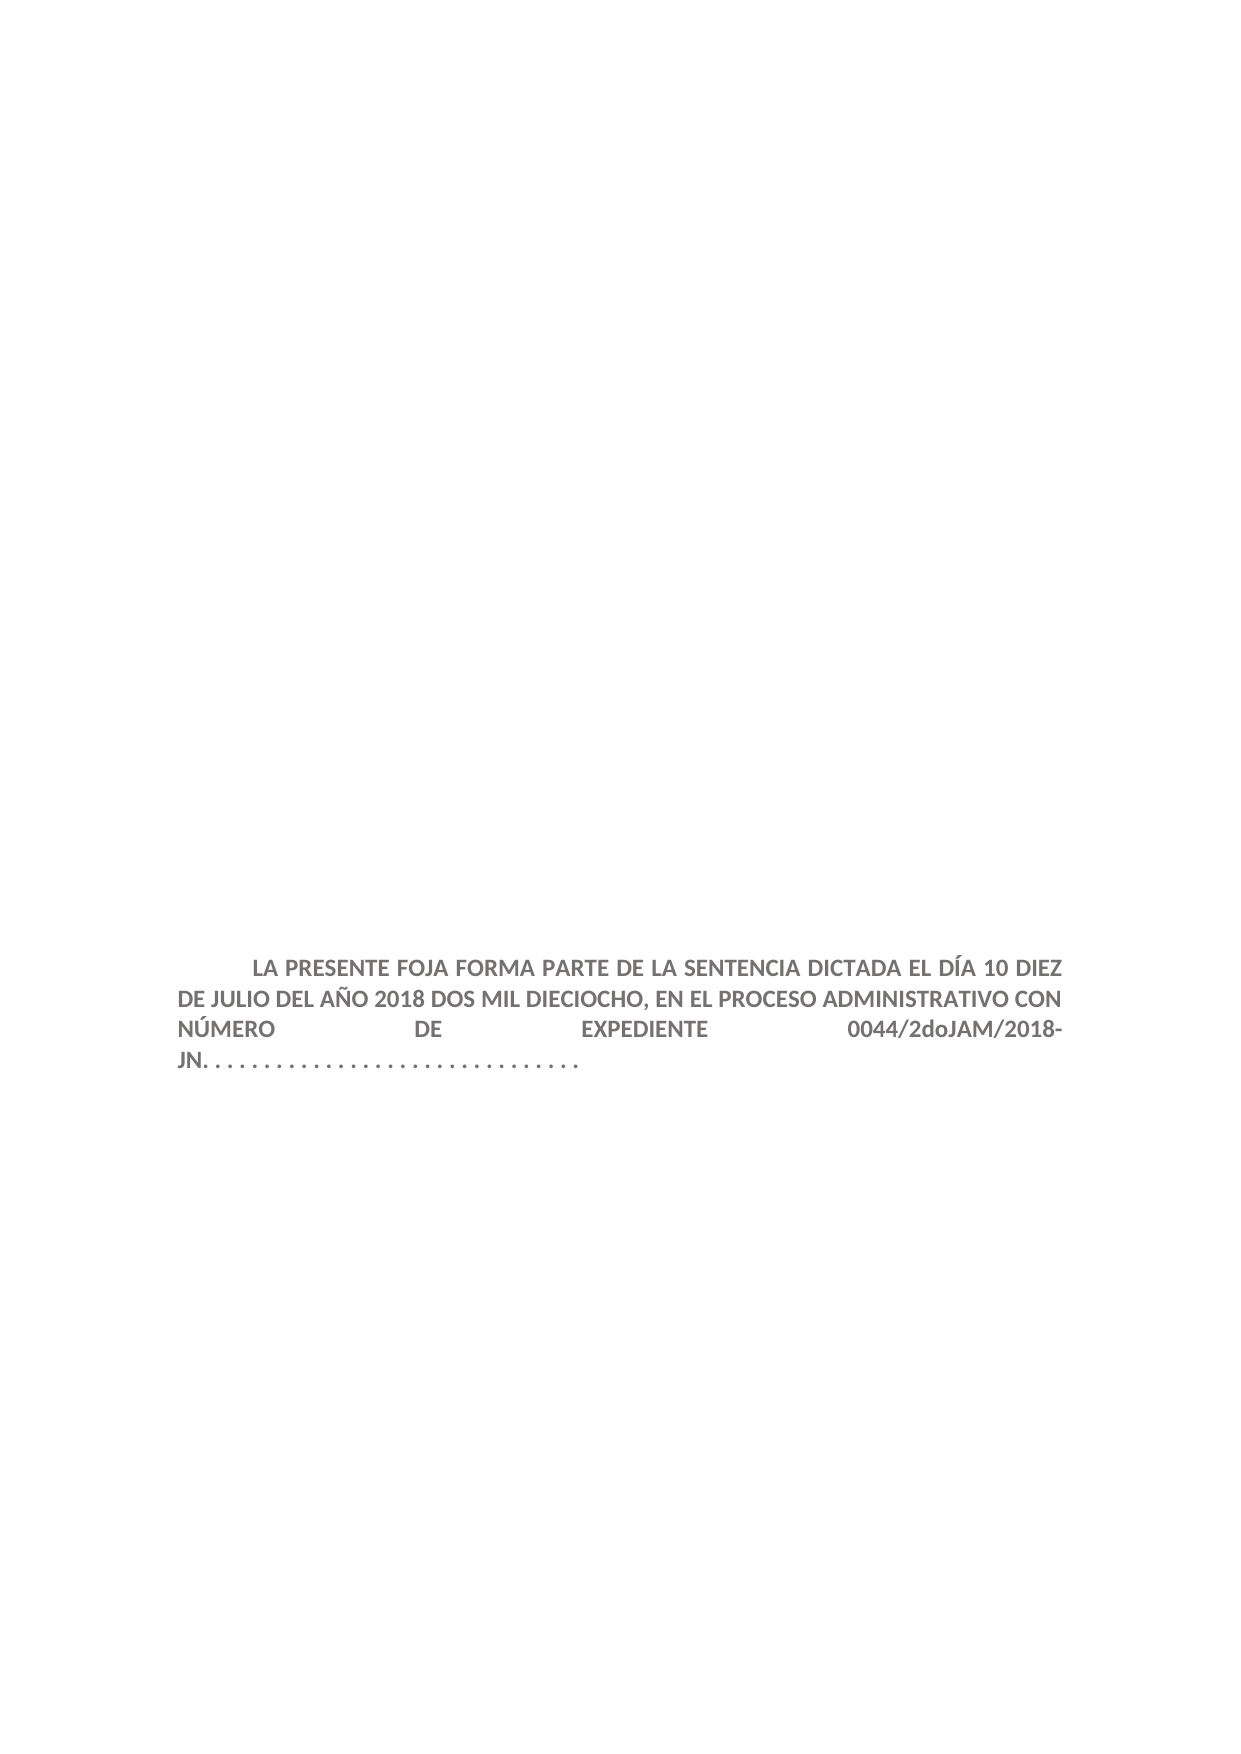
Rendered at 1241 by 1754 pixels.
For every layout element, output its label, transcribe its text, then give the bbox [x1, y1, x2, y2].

text LA PRESENTE FOJA FORMA PARTE DE LA SENTENCIA DICTADA EL DÍA 10 DIEZ DE JULIO DEL AÑO 2018 DOS MIL DIECIOCHO, EN EL PROCESO ADMINISTRATIVO CON NÚMERO DE EXPEDIENTE 0044/2doJAM/2018-JN. . . . . . . . . . . . . . . . . . . . . . . . . . . . . . . [177, 953, 1063, 1075]
